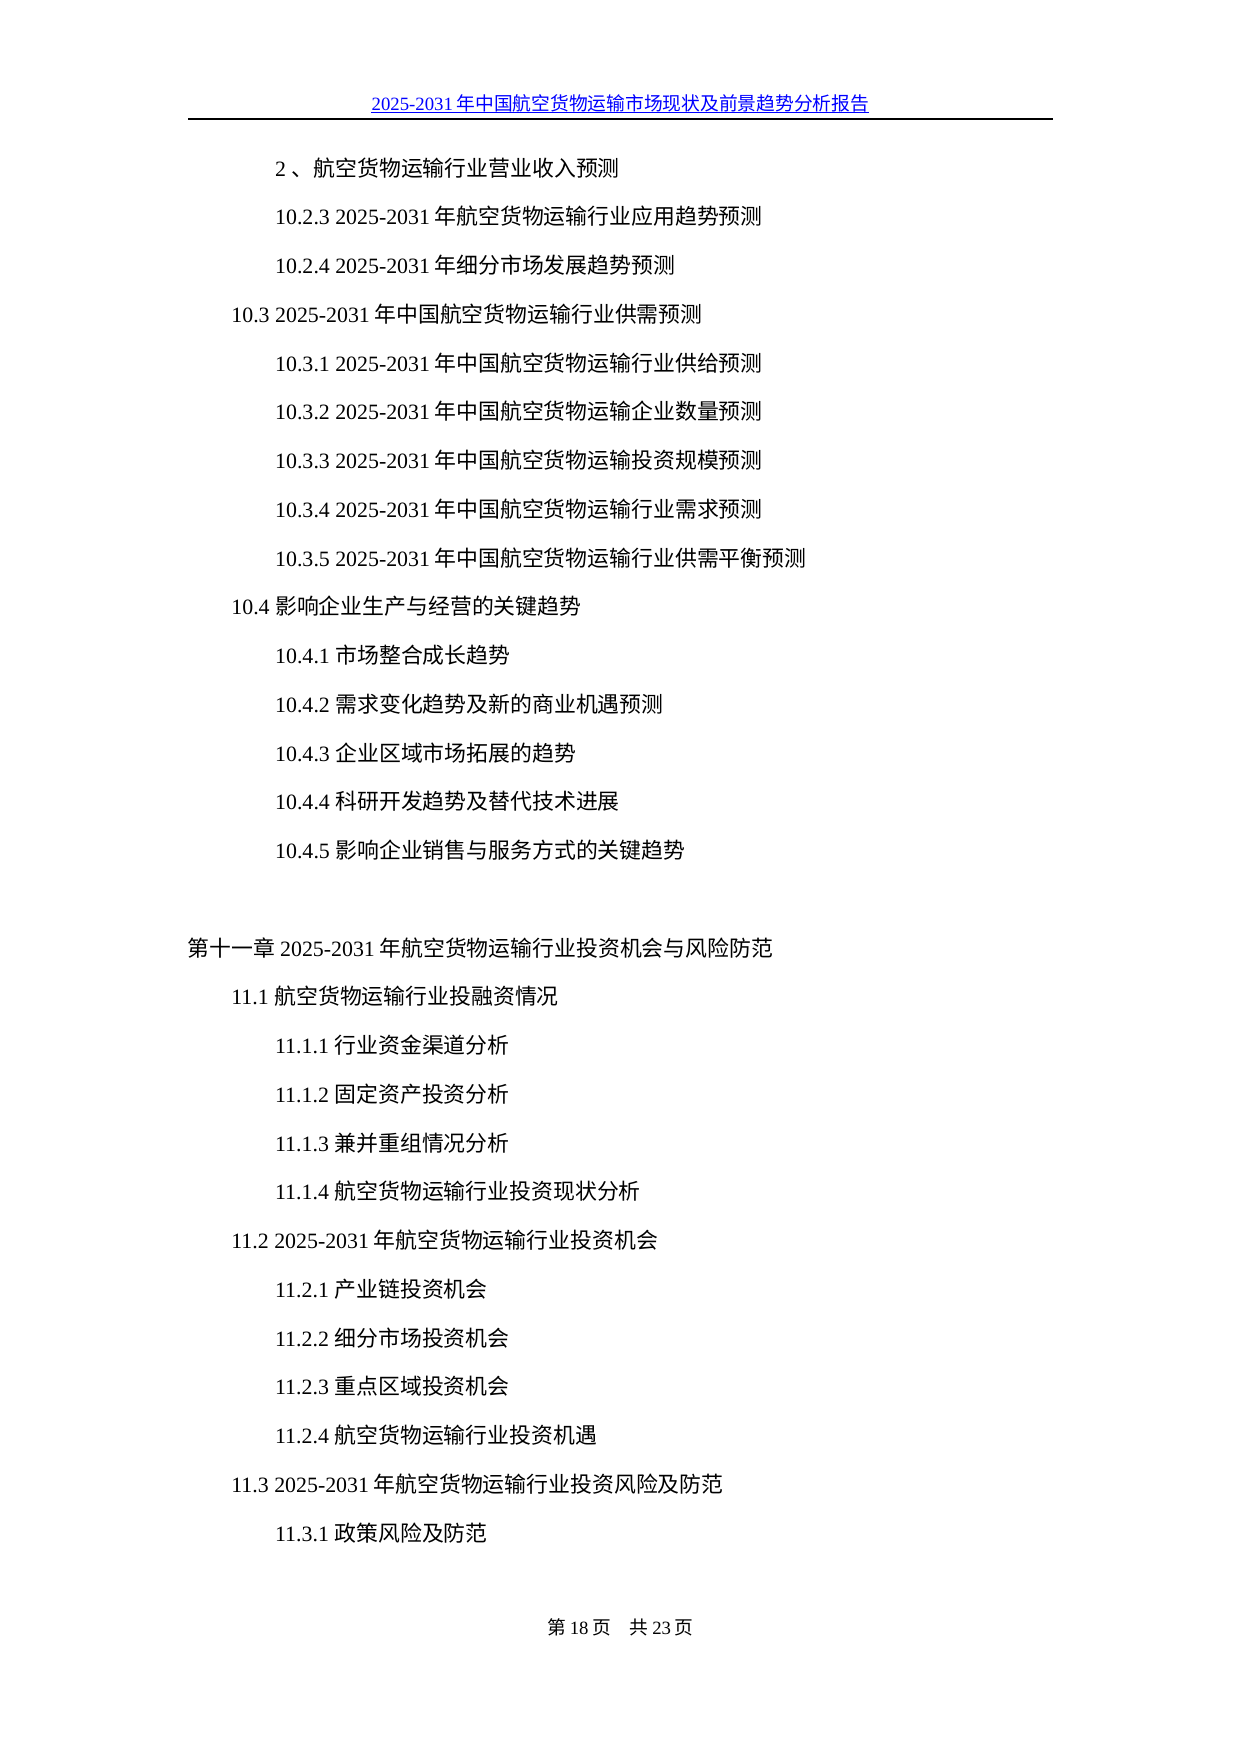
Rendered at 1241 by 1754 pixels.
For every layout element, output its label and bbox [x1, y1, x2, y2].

text [187, 150, 1053, 1548]
